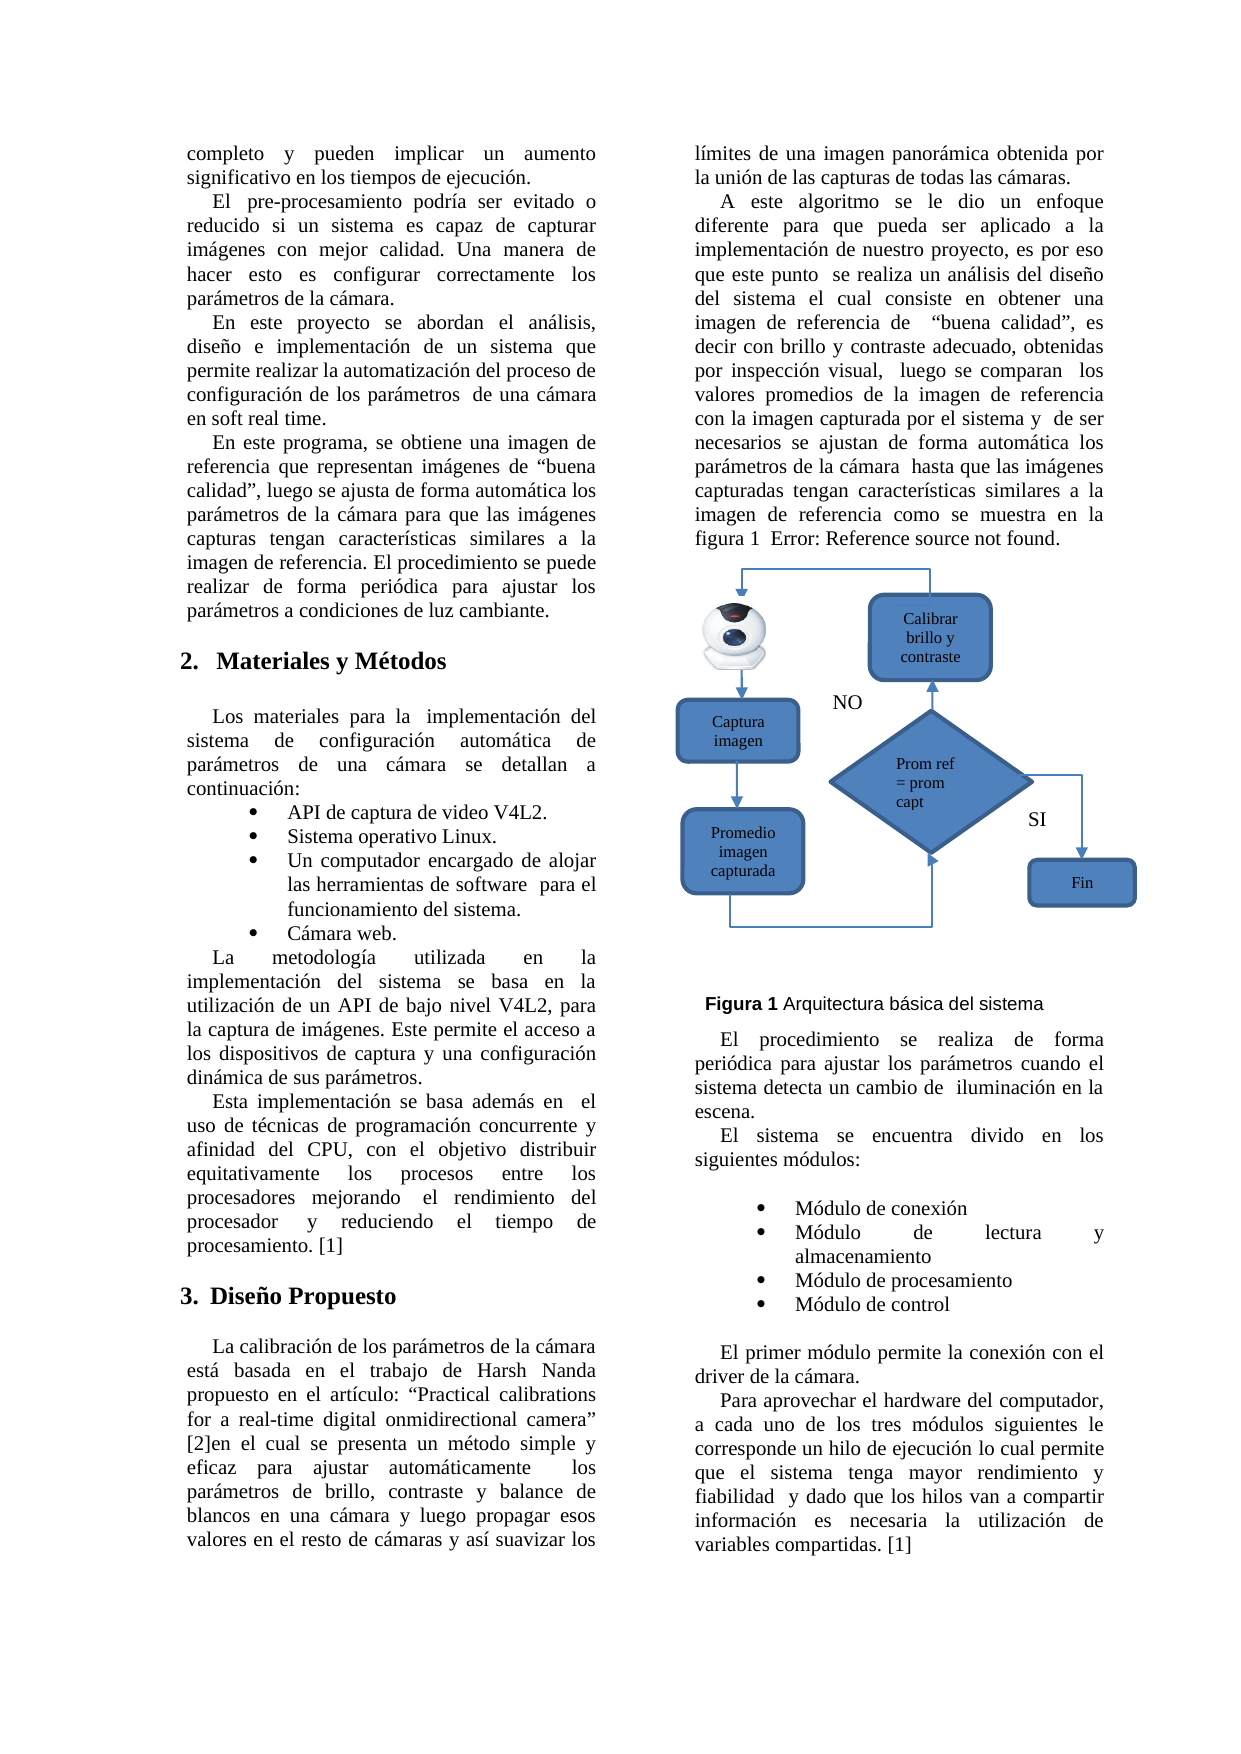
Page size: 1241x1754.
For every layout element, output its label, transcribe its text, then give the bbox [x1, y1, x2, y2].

list Módulo de procesamiento [757, 1268, 1104, 1292]
text El primer módulo permite la conexión con el driver de la cámara. [694, 1340, 1104, 1388]
list Un computador encargado de alojar las herramientas de software para el funcionamiento del sistema. [249, 848, 596, 921]
text Esta implementación se basa además en el uso de técnicas de programación concurrente y afinidad del CPU, con el objetivo distribuir equitativamente los procesos entre los procesadores mejorando el rendimiento del procesador y reduciendo el tiempo de procesamiento. [187, 1089, 596, 1257]
text En este programa, se obtiene una imagen de referencia que representan imágenes de “buena calidad”, luego se ajusta de forma automática los parámetros de la cámara para que las imágenes capturas tengan características similares a la imagen de referencia. El procedimiento se puede realizar de forma periódica para ajustar los parámetros a condiciones de luz cambiante. [187, 430, 596, 622]
list Sistema operativo Linux. [249, 824, 596, 848]
text La calibración de los parámetros de la cámara está basada en el trabajo de Harsh Nanda propuesto en el artículo: “Practical calibrations for a real-time digital onmidirectional camera” en el cual se presenta un método simple y eficaz para ajustar automáticamente los parámetros de brillo, contraste y balance de blancos en una cámara y luego propagar esos valores en el resto de cámaras y así suavizar los límites de una imagen panorámica obtenida por la unión de las capturas de todas las cámaras. [187, 1334, 596, 1551]
list API de captura de video V4L2. [249, 800, 596, 824]
text Materiales y Métodos [199, 646, 596, 675]
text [187, 141, 596, 189]
text Figura 1 Arquitectura básica del sistema [644, 993, 1104, 1014]
picture [697, 596, 767, 670]
text La metodología utilizada en la implementación del sistema se basa en la utilización de un API de bajo nivel V4L2, para la captura de imágenes. Este permite el acceso a los dispositivos de captura y una configuración dinámica de sus parámetros. [187, 944, 596, 1089]
text El procedimiento se realiza de forma periódica para ajustar los parámetros cuando el sistema detecta un cambio de iluminación en la escena. [694, 1027, 1104, 1123]
list Módulo de control [757, 1292, 1104, 1316]
text El sistema se encuentra divido en los siguientes módulos: [694, 1123, 1104, 1171]
text Para aprovechar el hardware del computador, a cada uno de los tres módulos siguientes le corresponde un hilo de ejecución lo cual permite que el sistema tenga mayor rendimiento y fiabilidad y dado que los hilos van a compartir información es necesaria la utilización de variables compartidas. [694, 1388, 1104, 1556]
text Diseño Propuesto [199, 1281, 596, 1310]
list Módulo de conexión [757, 1196, 1104, 1219]
list Cámara web. [249, 921, 596, 944]
text Los materiales para la implementación del sistema de configuración automática de parámetros de una cámara se detallan a continuación: [187, 704, 596, 800]
text El pre-procesamiento podría ser evitado o reducido si un sistema es capaz de capturar imágenes con mejor calidad. Una manera de hacer esto es configurar correctamente los parámetros de la cámara. [187, 189, 596, 309]
text En este proyecto se abordan el análisis, diseño e implementación de un sistema que permite realizar la automatización del proceso de configuración de los parámetros de una cámara en soft real time. [187, 309, 596, 430]
list Módulo de lectura y almacenamiento [757, 1219, 1104, 1268]
